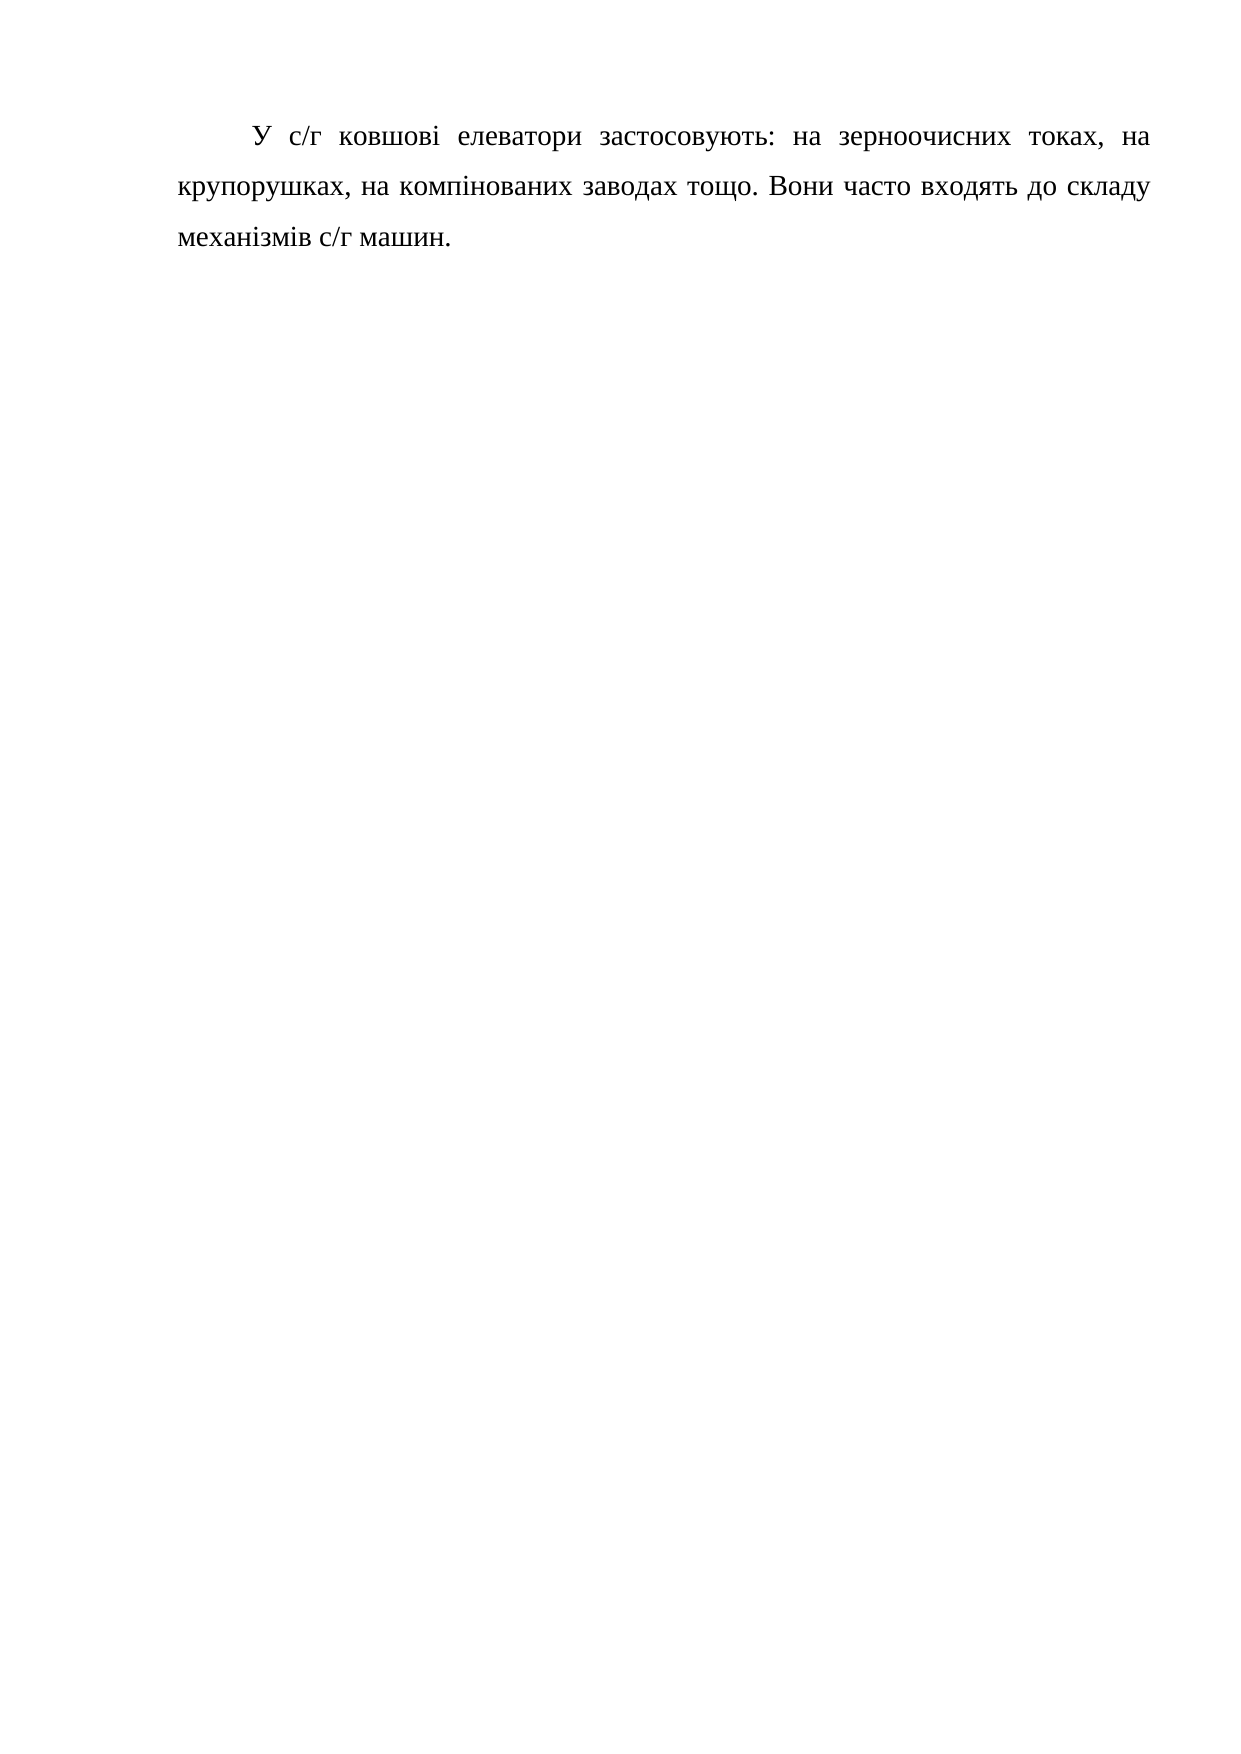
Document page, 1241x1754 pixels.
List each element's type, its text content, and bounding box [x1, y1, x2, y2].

text У с/г ковшові елеватори застосовують: на зерноочисних токах, на крупорушках, на компінованих заводах тощо. Вони часто входять до складу механізмів с/г машин. [177, 118, 1152, 252]
